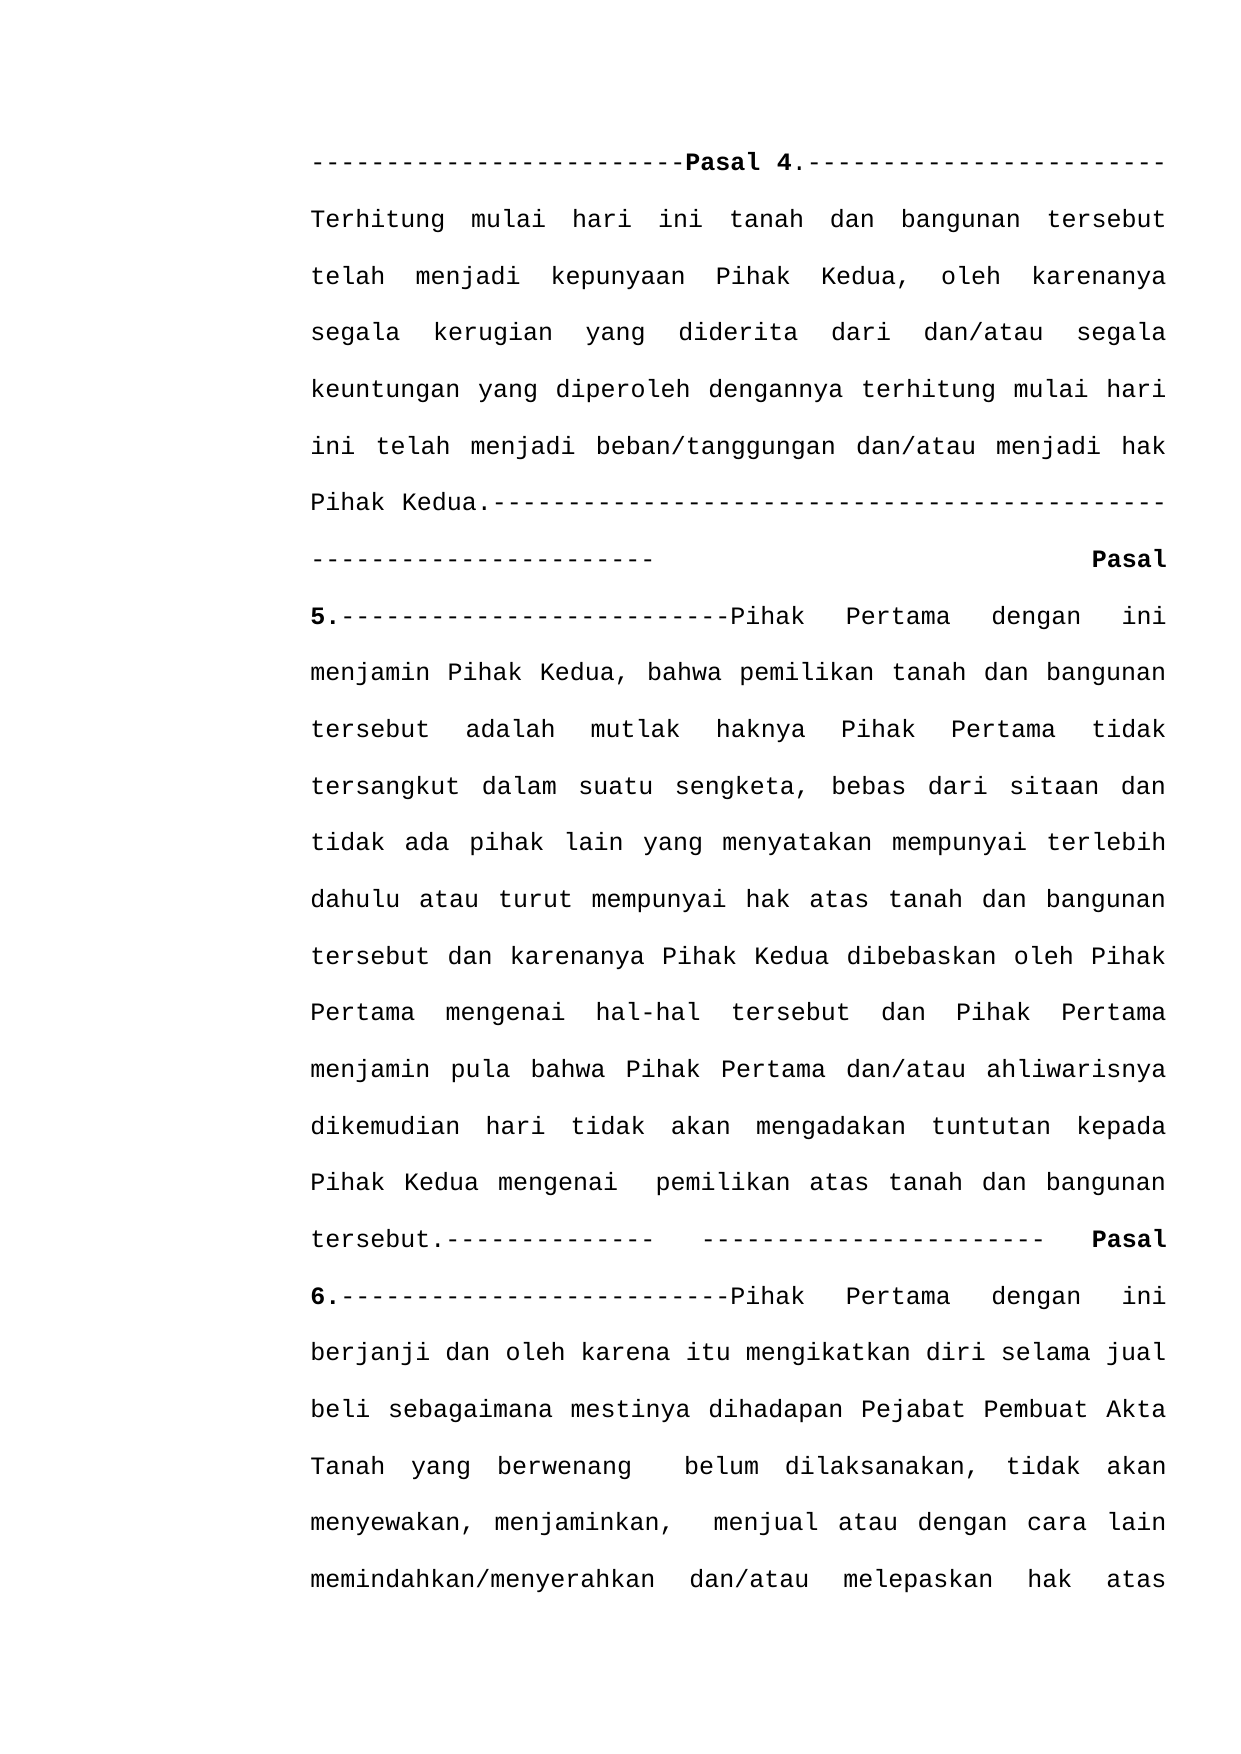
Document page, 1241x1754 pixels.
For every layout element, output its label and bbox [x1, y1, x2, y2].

text [310, 150, 1167, 1595]
